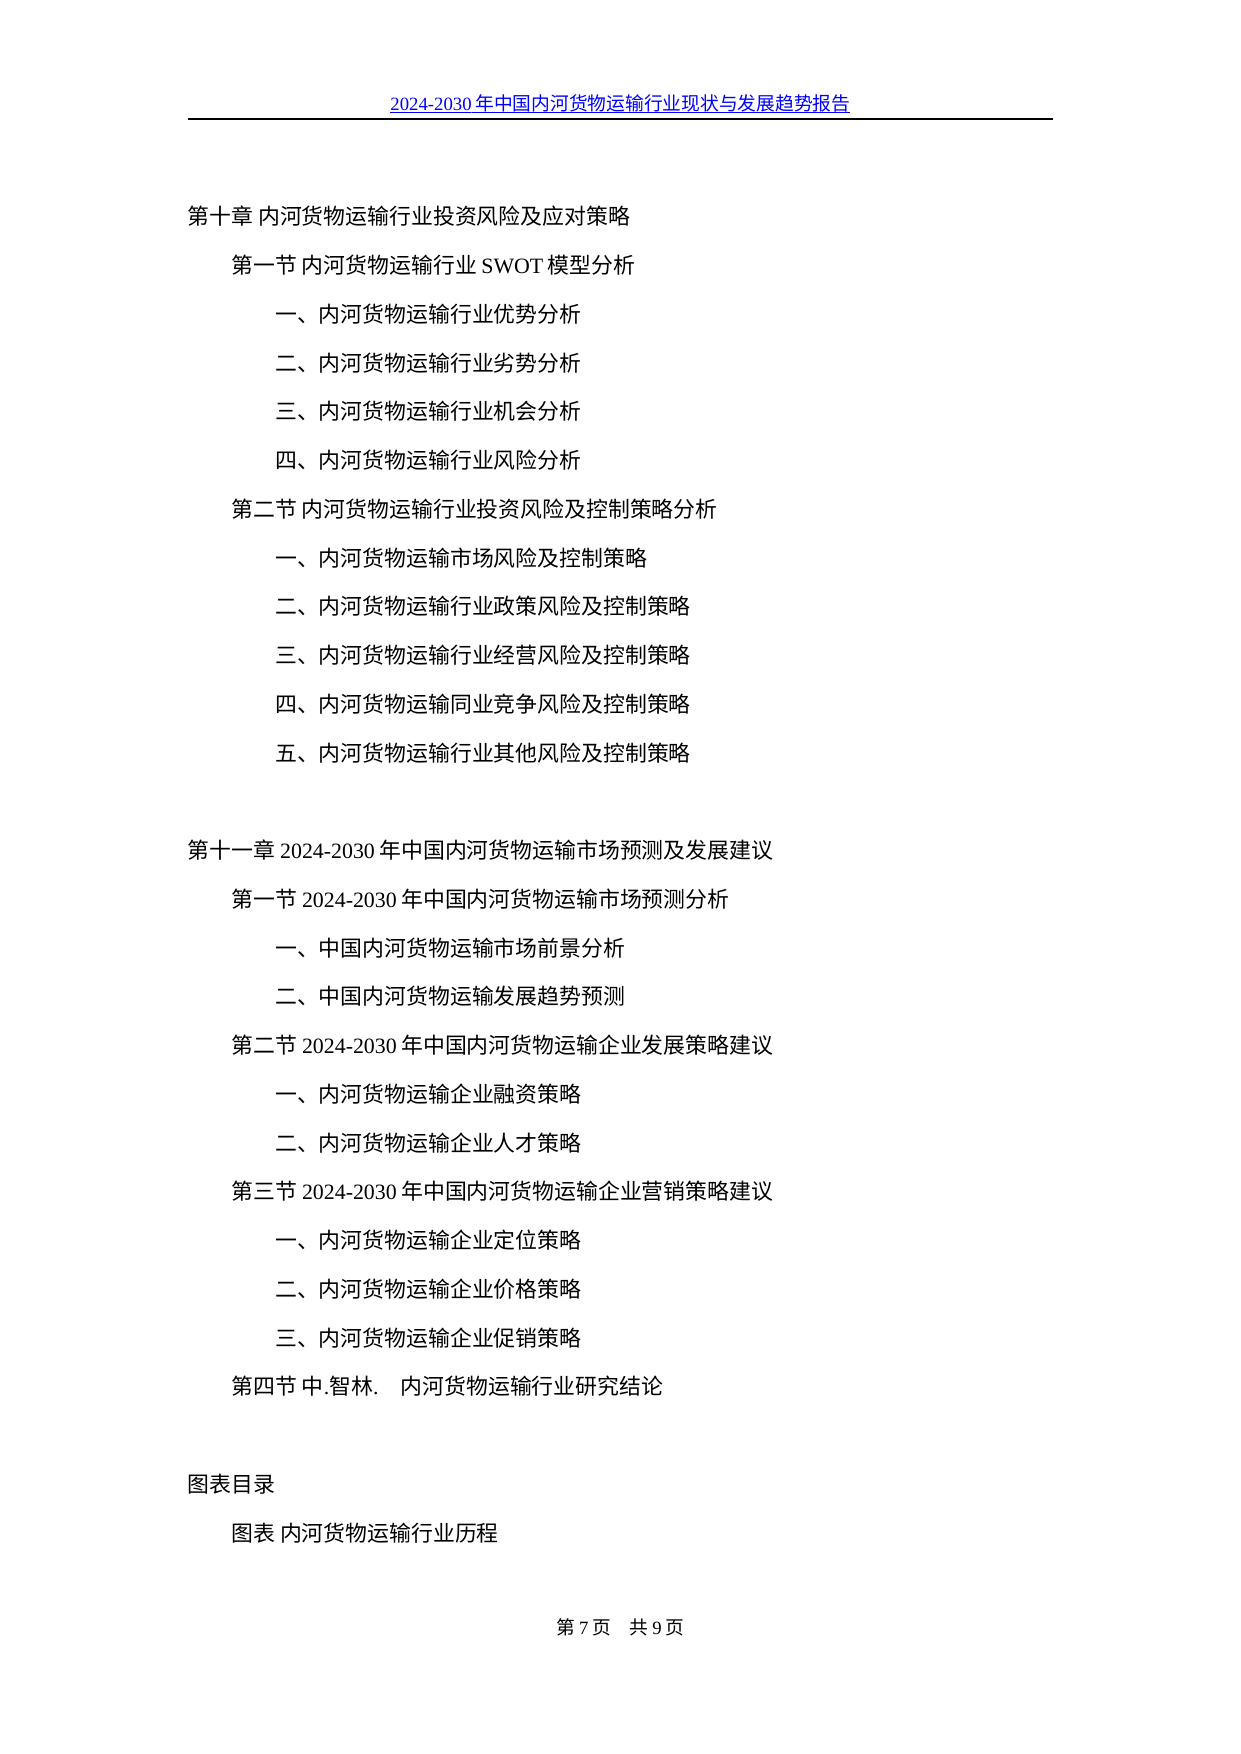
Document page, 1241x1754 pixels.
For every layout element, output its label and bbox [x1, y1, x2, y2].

text [187, 150, 1053, 1548]
